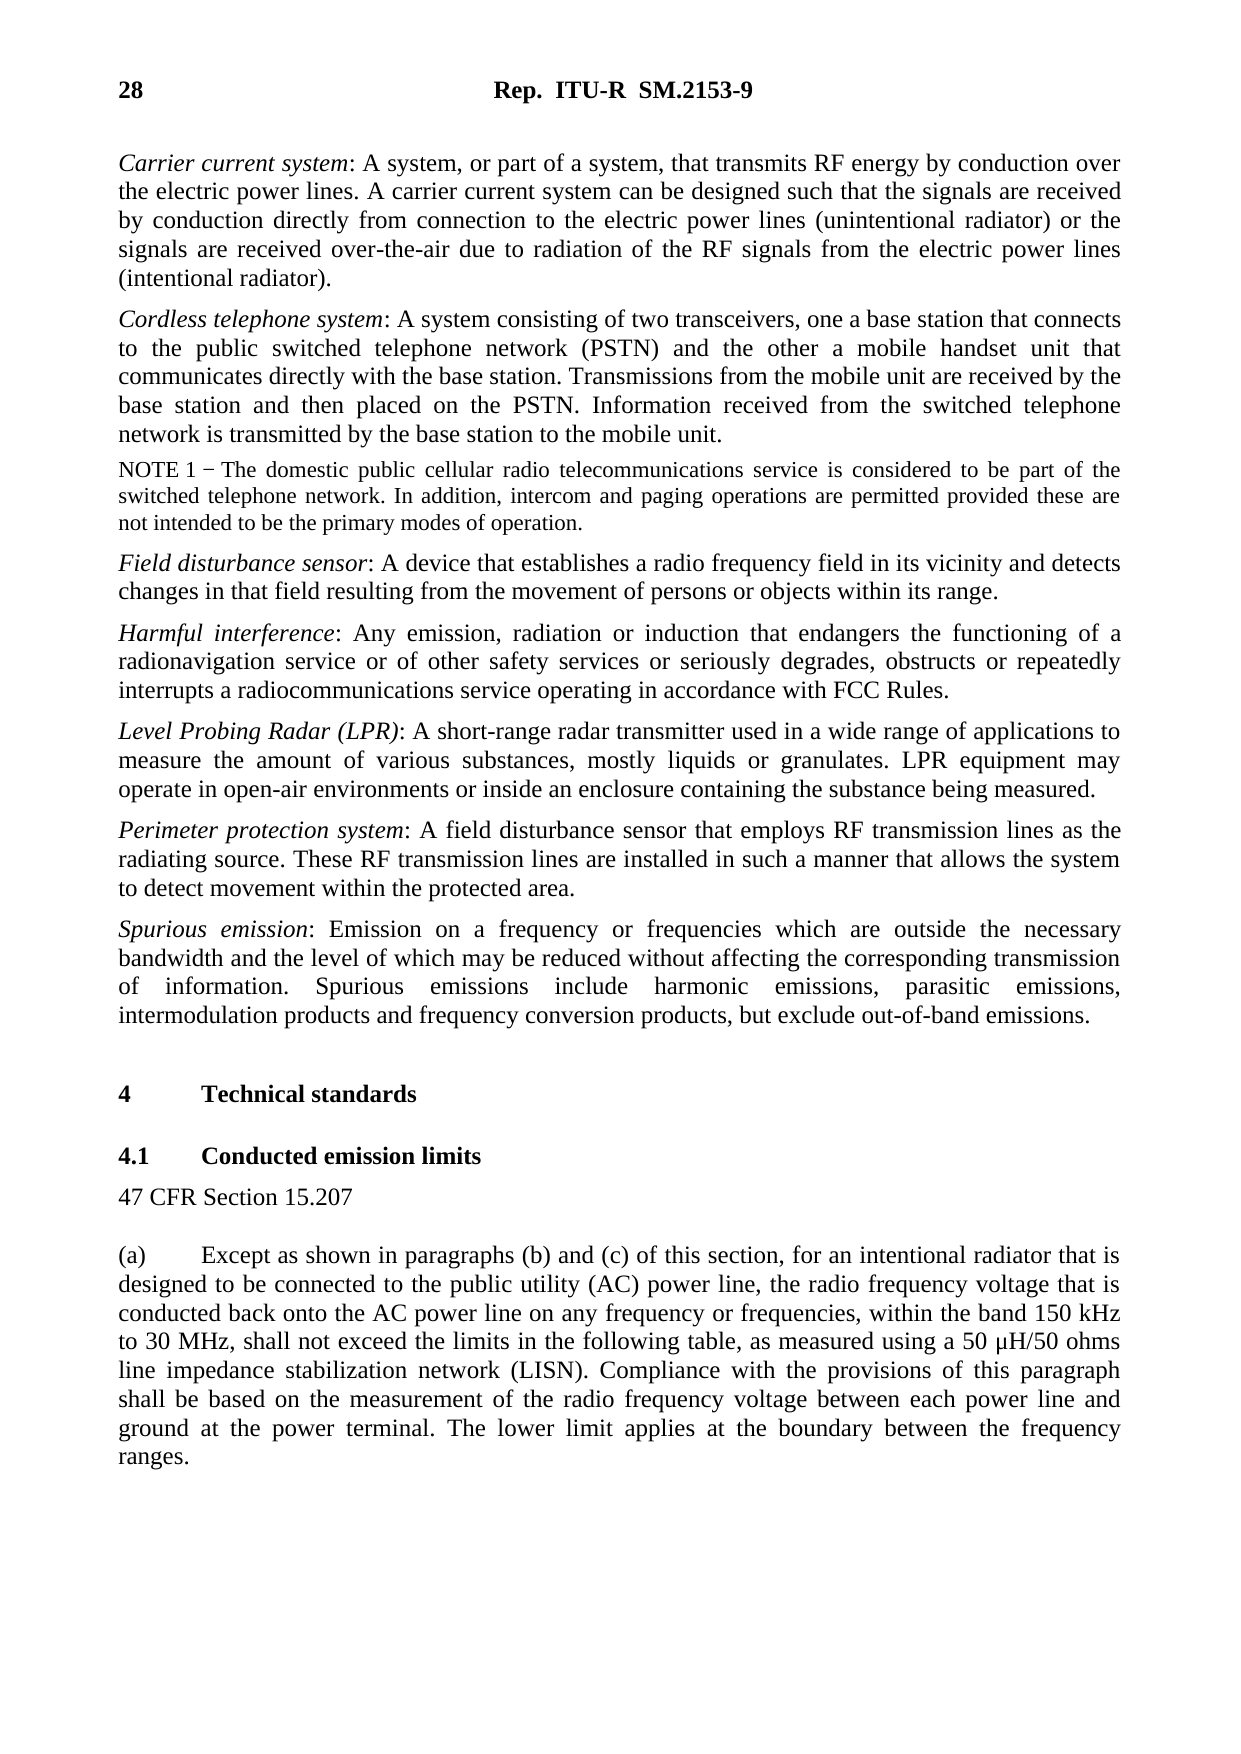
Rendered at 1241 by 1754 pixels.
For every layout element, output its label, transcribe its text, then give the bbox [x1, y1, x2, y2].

text Carrier current system: A system, or part of a system, that transmits RF energy by conduction over the electric power lines. A carrier current system can be designed such that the signals are received by conduction directly from connection to the electric power lines (unintentional radiator) or the signals are received over-the-air due to radiation of the RF signals from the electric power lines (intentional radiator). [118, 148, 1122, 291]
text Perimeter protection system: A field disturbance sensor that employs RF transmission lines as the radiating source. These RF transmission lines are installed in such a manner that allows the system to detect movement within the protected area. [118, 815, 1122, 901]
subtitle 4 Technical standards [118, 1079, 1122, 1108]
text Spurious emission: Emission on a frequency or frequencies which are outside the necessary bandwidth and the level of which may be reduced without affecting the corresponding transmission of information. Spurious emissions include harmonic emissions, parasitic emissions, intermodulation products and frequency conversion products, but exclude out-of-band emissions. [118, 914, 1122, 1029]
text Field disturbance sensor: A device that establishes a radio frequency field in its vicinity and detects changes in that field resulting from the movement of persons or objects within its range. [118, 548, 1122, 605]
text Level Probing Radar (LPR): A short-range radar transmitter used in a wide range of applications to measure the amount of various substances, mostly liquids or granulates. LPR equipment may operate in open-air environments or inside an enclosure containing the substance being measured. [118, 716, 1122, 803]
text NOTE 1 − The domestic public cellular radio telecommunications service is considered to be part of the switched telephone network. In addition, intercom and paging operations are permitted provided these are not intended to be the primary modes of operation. [118, 456, 1122, 535]
subtitle 4.1 Conducted emission limits [118, 1141, 1122, 1170]
text 47 CFR Section 15.207 [118, 1182, 1122, 1211]
text (a) Except as shown in paragraphs (b) and (c) of this section, for an intentional radiator that is designed to be connected to the public utility (AC) power line, the radio frequency voltage that is conducted back onto the AC power line on any frequency or frequencies, within the band 150 kHz to 30 MHz, shall not exceed the limits in the following table, as measured using a 50 μH/50 ohms line impedance stabilization network (LISN). Compliance with the provisions of this paragraph shall be based on the measurement of the radio frequency voltage between each power line and ground at the power terminal. The lower limit applies at the boundary between the frequency ranges. [118, 1240, 1122, 1470]
text Cordless telephone system: A system consisting of two transceivers, one a base station that connects to the public switched telephone network (PSTN) and the other a mobile handset unit that communicates directly with the base station. Transmissions from the mobile unit are received by the base station and then placed on the PSTN. Information received from the switched telephone network is transmitted by the base station to the mobile unit. [118, 304, 1122, 448]
text Harmful interference: Any emission, radiation or induction that endangers the functioning of a radionavigation service or of other safety services or seriously degrades, obstructs or repeatedly interrupts a radiocommunications service operating in accordance with FCC Rules. [118, 618, 1122, 704]
